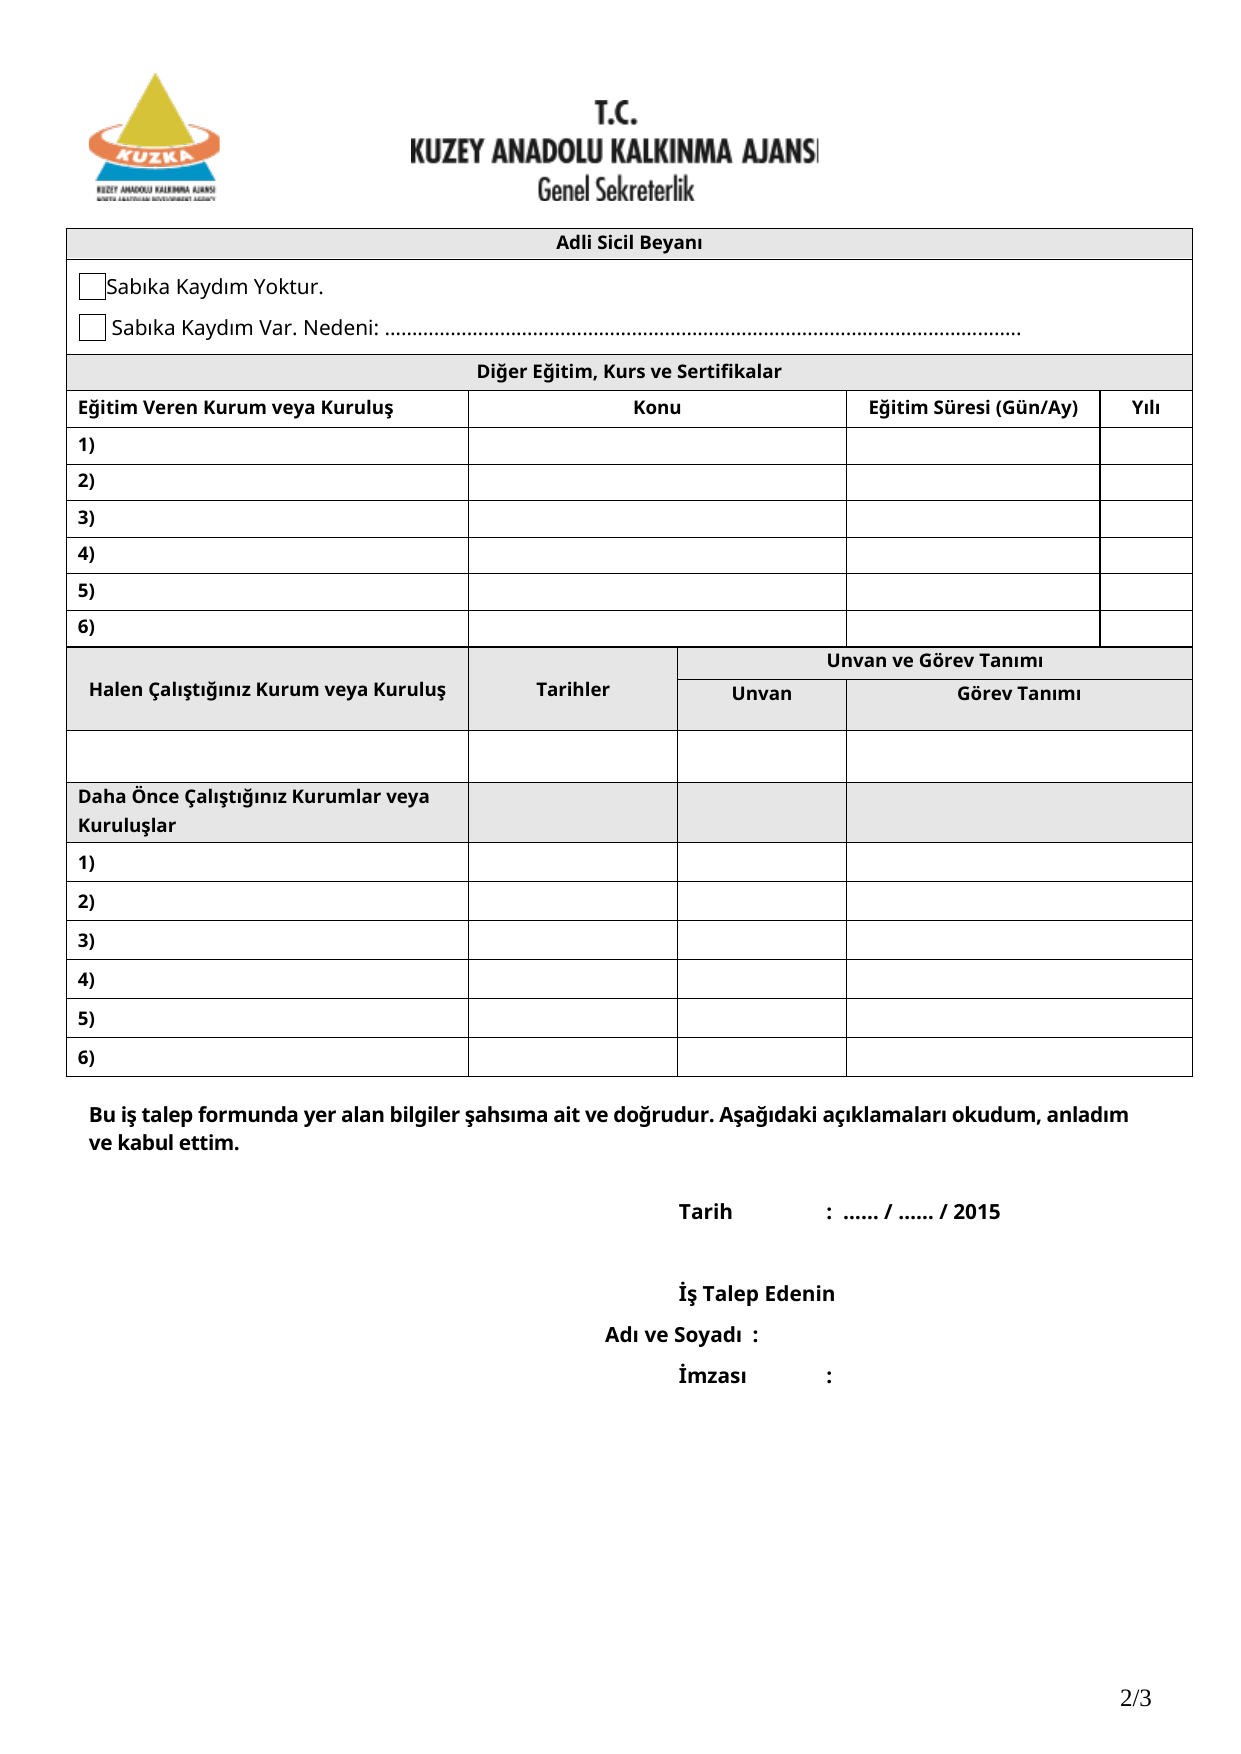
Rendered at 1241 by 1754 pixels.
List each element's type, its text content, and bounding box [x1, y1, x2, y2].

table_cell [847, 538, 1099, 573]
table_cell Konu [469, 391, 846, 427]
table_cell [1101, 501, 1192, 537]
table_cell Unvan ve Görev Tanımı [678, 648, 1192, 679]
table_cell 5) [67, 999, 468, 1037]
table_cell Tarihler [469, 648, 677, 730]
text Bu iş talep formunda yer alan bilgiler şahsıma ait ve doğrudur. Aşağıdaki açıklamaları okudum, anladım ve kabul ettim. [89, 1100, 1152, 1157]
table_cell Daha Önce Çalıştığınız Kurumlar veya Kuruluşlar [67, 783, 468, 842]
table_cell [678, 921, 846, 959]
table_cell [469, 921, 677, 959]
table_cell 2) [67, 465, 468, 500]
table_cell [469, 1038, 677, 1076]
table_cell 3) [67, 921, 468, 959]
text İş Talep Edenin [89, 1279, 1201, 1307]
table_cell [469, 428, 846, 463]
table_cell [847, 731, 1192, 782]
table_cell [678, 960, 846, 998]
table_cell [847, 465, 1099, 500]
table_cell 6) [67, 611, 468, 646]
table_cell [847, 501, 1099, 537]
table_cell [847, 574, 1099, 610]
table_cell [469, 465, 846, 500]
table_cell [678, 882, 846, 920]
table_cell [469, 574, 846, 610]
table_cell Adli Sicil Beyanı [67, 229, 1192, 258]
table_cell 4) [67, 538, 468, 573]
table_cell [847, 428, 1099, 463]
table_cell [1101, 465, 1192, 500]
table_cell Diğer Eğitim, Kurs ve Sertifikalar [67, 355, 1192, 390]
table_cell [1101, 538, 1192, 573]
table_cell Unvan [678, 680, 846, 730]
table_cell [1101, 574, 1192, 610]
table_cell [67, 731, 468, 782]
text Tarih : …… / …… / 2015 [89, 1197, 1201, 1226]
table_cell [469, 843, 677, 881]
table_cell [469, 731, 677, 782]
table_cell [678, 731, 846, 782]
table_cell [1101, 611, 1192, 646]
table_cell [469, 882, 677, 920]
table_cell [1101, 428, 1192, 463]
table_cell 4) [67, 960, 468, 998]
table_cell [847, 783, 1192, 842]
table_cell [678, 1038, 846, 1076]
table_cell [678, 843, 846, 881]
table_cell 6) [67, 1038, 468, 1076]
table_cell [847, 611, 1099, 646]
table_cell Sabıka Kaydım Yoktur. Sabıka Kaydım Var. Nedeni: ………………………………………………………………………………………………….…. [67, 260, 1192, 354]
table_cell [678, 999, 846, 1037]
table_cell Görev Tanımı [847, 680, 1192, 730]
table_cell 1) [67, 428, 468, 463]
table_cell [469, 538, 846, 573]
table_cell 3) [67, 501, 468, 537]
table_cell [847, 960, 1192, 998]
table_cell [847, 999, 1192, 1037]
text İmzası : [89, 1361, 1201, 1389]
table_cell Eğitim Veren Kurum veya Kuruluş [67, 391, 468, 427]
table_cell [469, 611, 846, 646]
table_cell [847, 1038, 1192, 1076]
table_cell 2) [67, 882, 468, 920]
table_cell 1) [67, 843, 468, 881]
table_cell [847, 921, 1192, 959]
table_cell [847, 843, 1192, 881]
table_cell [469, 999, 677, 1037]
table_cell Yılı [1101, 391, 1192, 427]
table_cell [469, 960, 677, 998]
text Adı ve Soyadı : [89, 1320, 1201, 1348]
table_cell Halen Çalıştığınız Kurum veya Kuruluş [67, 648, 468, 730]
table_cell 5) [67, 574, 468, 610]
table_cell Eğitim Süresi (Gün/Ay) [847, 391, 1099, 427]
table_cell [847, 882, 1192, 920]
table_cell [469, 783, 677, 842]
table_cell [678, 783, 846, 842]
table_cell [469, 501, 846, 537]
